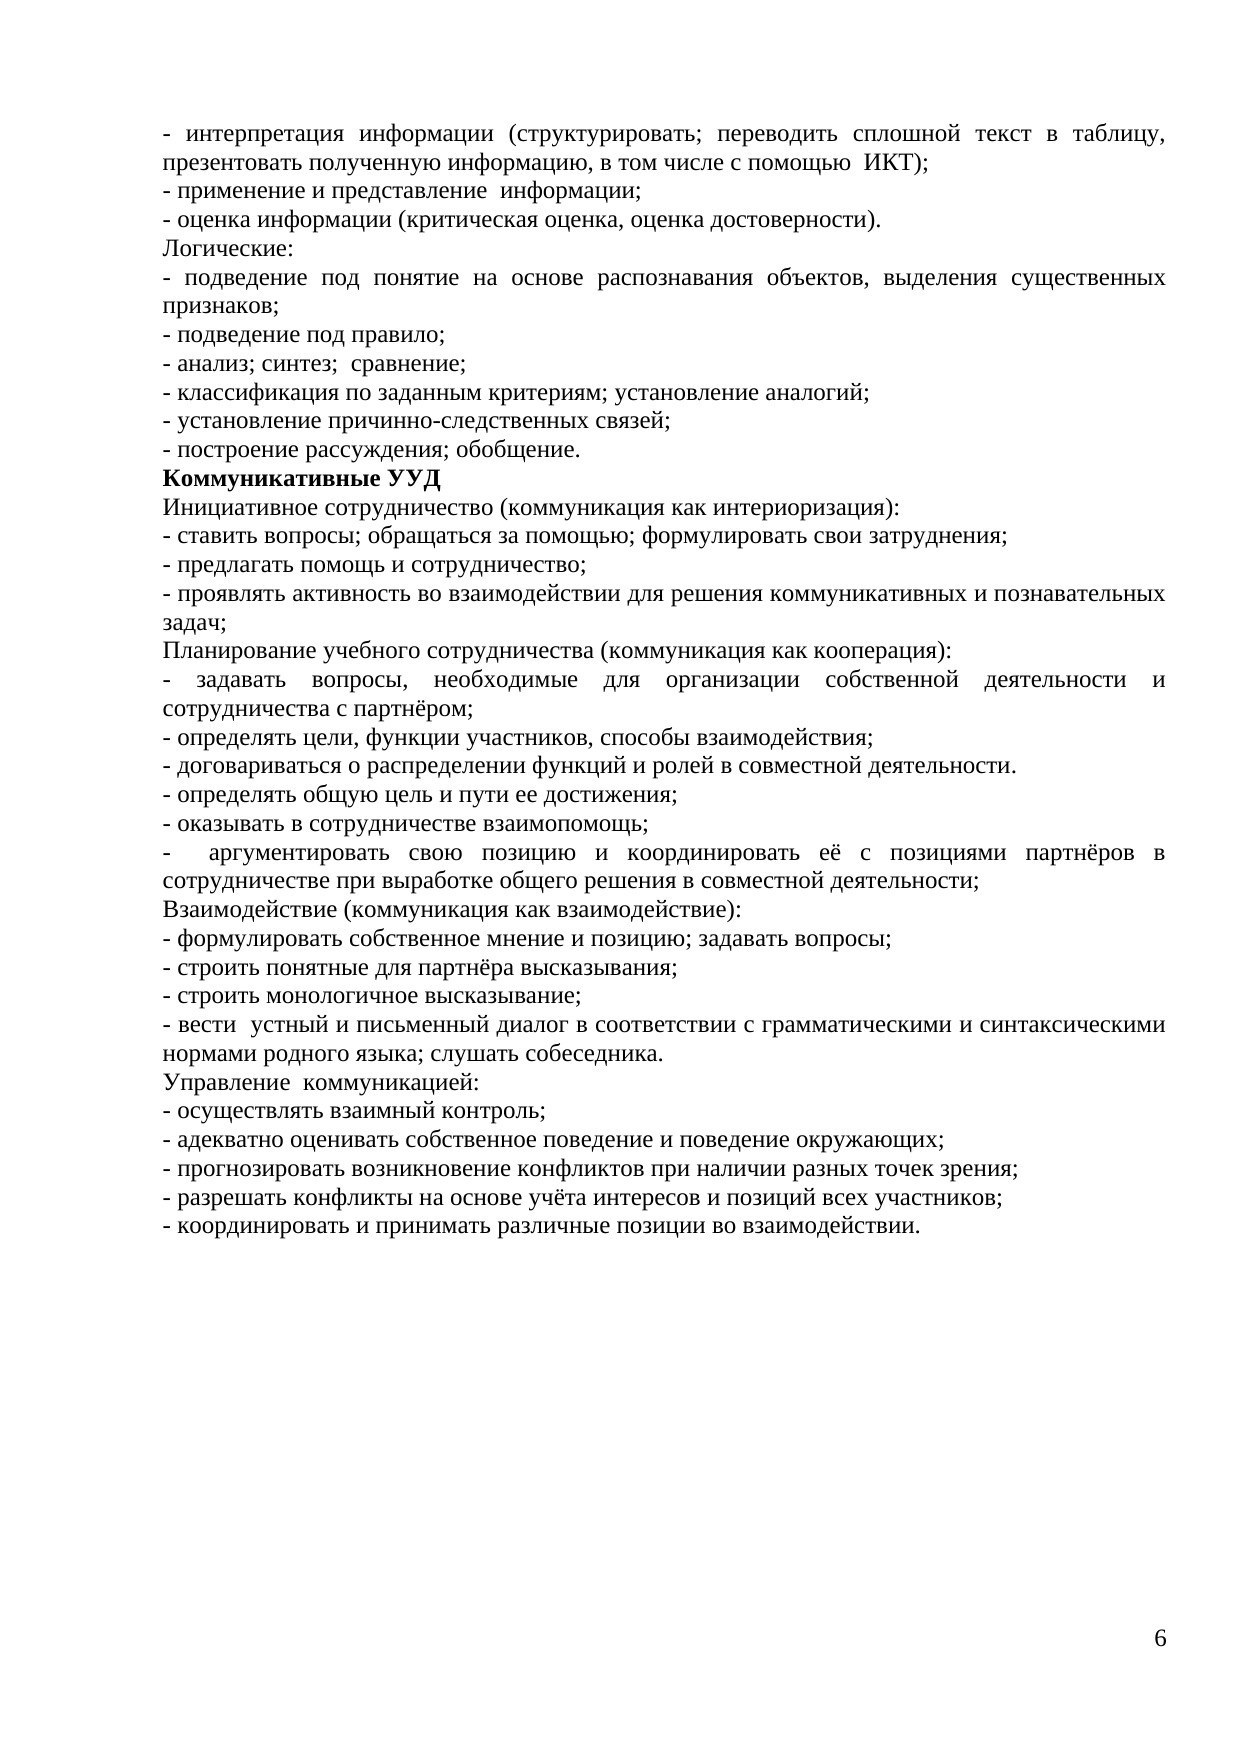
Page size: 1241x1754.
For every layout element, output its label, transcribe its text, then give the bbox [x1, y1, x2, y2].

text - задавать вопросы, необходимые для организации собственной деятельности и сотрудничества с партнёром; [162, 664, 1167, 722]
text - проявлять активность во взаимодействии для решения коммуникативных и познавательных задач; [162, 578, 1167, 636]
text Планирование учебного сотрудничества (коммуникация как кооперация): [162, 636, 1167, 664]
text - интерпретация информации (структурировать; переводить сплошной текст в таблицу, презентовать полученную информацию, в том числе с помощью ИКТ); [162, 118, 1167, 176]
text - договариваться о распределении функций и ролей в совместной деятельности. [162, 751, 1167, 779]
text - классификация по заданным критериям; установление аналогий; [162, 377, 1167, 406]
text Управление коммуникацией: [162, 1067, 1167, 1096]
text - анализ; синтез; сравнение; [162, 348, 1167, 377]
text - формулировать собственное мнение и позицию; задавать вопросы; [162, 923, 1167, 952]
text - аргументировать свою позицию и координировать её с позициями партнёров в сотрудничестве при выработке общего решения в совместной деятельности; [162, 837, 1167, 894]
text - подведение под правило; [162, 319, 1167, 348]
text - применение и представление информации; [162, 176, 1167, 204]
text - разрешать конфликты на основе учёта интересов и позиций всех участников; [162, 1182, 1167, 1211]
text - предлагать помощь и сотрудничество; [162, 549, 1167, 578]
text - координировать и принимать различные позиции во взаимодействии. [162, 1211, 1167, 1239]
text - осуществлять взаимный контроль; [162, 1096, 1167, 1124]
text - установление причинно-следственных связей; [162, 406, 1167, 434]
text - оказывать в сотрудничестве взаимопомощь; [162, 808, 1167, 837]
text Инициативное сотрудничество (коммуникация как интериоризация): [162, 492, 1167, 521]
text Коммуникативные УУД [162, 463, 1167, 492]
text - оценка информации (критическая оценка, оценка достоверности). [162, 204, 1167, 233]
text - строить монологичное высказывание; [162, 981, 1167, 1009]
text - подведение под понятие на основе распознавания объектов, выделения существенных признаков; [162, 262, 1167, 319]
text Взаимодействие (коммуникация как взаимодействие): [162, 894, 1167, 923]
text - определять цели, функции участников, способы взаимодействия; [162, 722, 1167, 751]
text - строить понятные для партнёра высказывания; [162, 952, 1167, 981]
text - определять общую цель и пути ее достижения; [162, 779, 1167, 808]
text - прогнозировать возникновение конфликтов при наличии разных точек зрения; [162, 1153, 1167, 1182]
text Логические: [162, 233, 1167, 262]
text - построение рассуждения; обобщение. [162, 434, 1167, 463]
text - ставить вопросы; обращаться за помощью; формулировать свои затруднения; [162, 521, 1167, 549]
text - адекватно оценивать собственное поведение и поведение окружающих; [162, 1124, 1167, 1153]
text - вести устный и письменный диалог в соответствии с грамматическими и синтаксическими нормами родного языка; слушать собеседника. [162, 1009, 1167, 1067]
